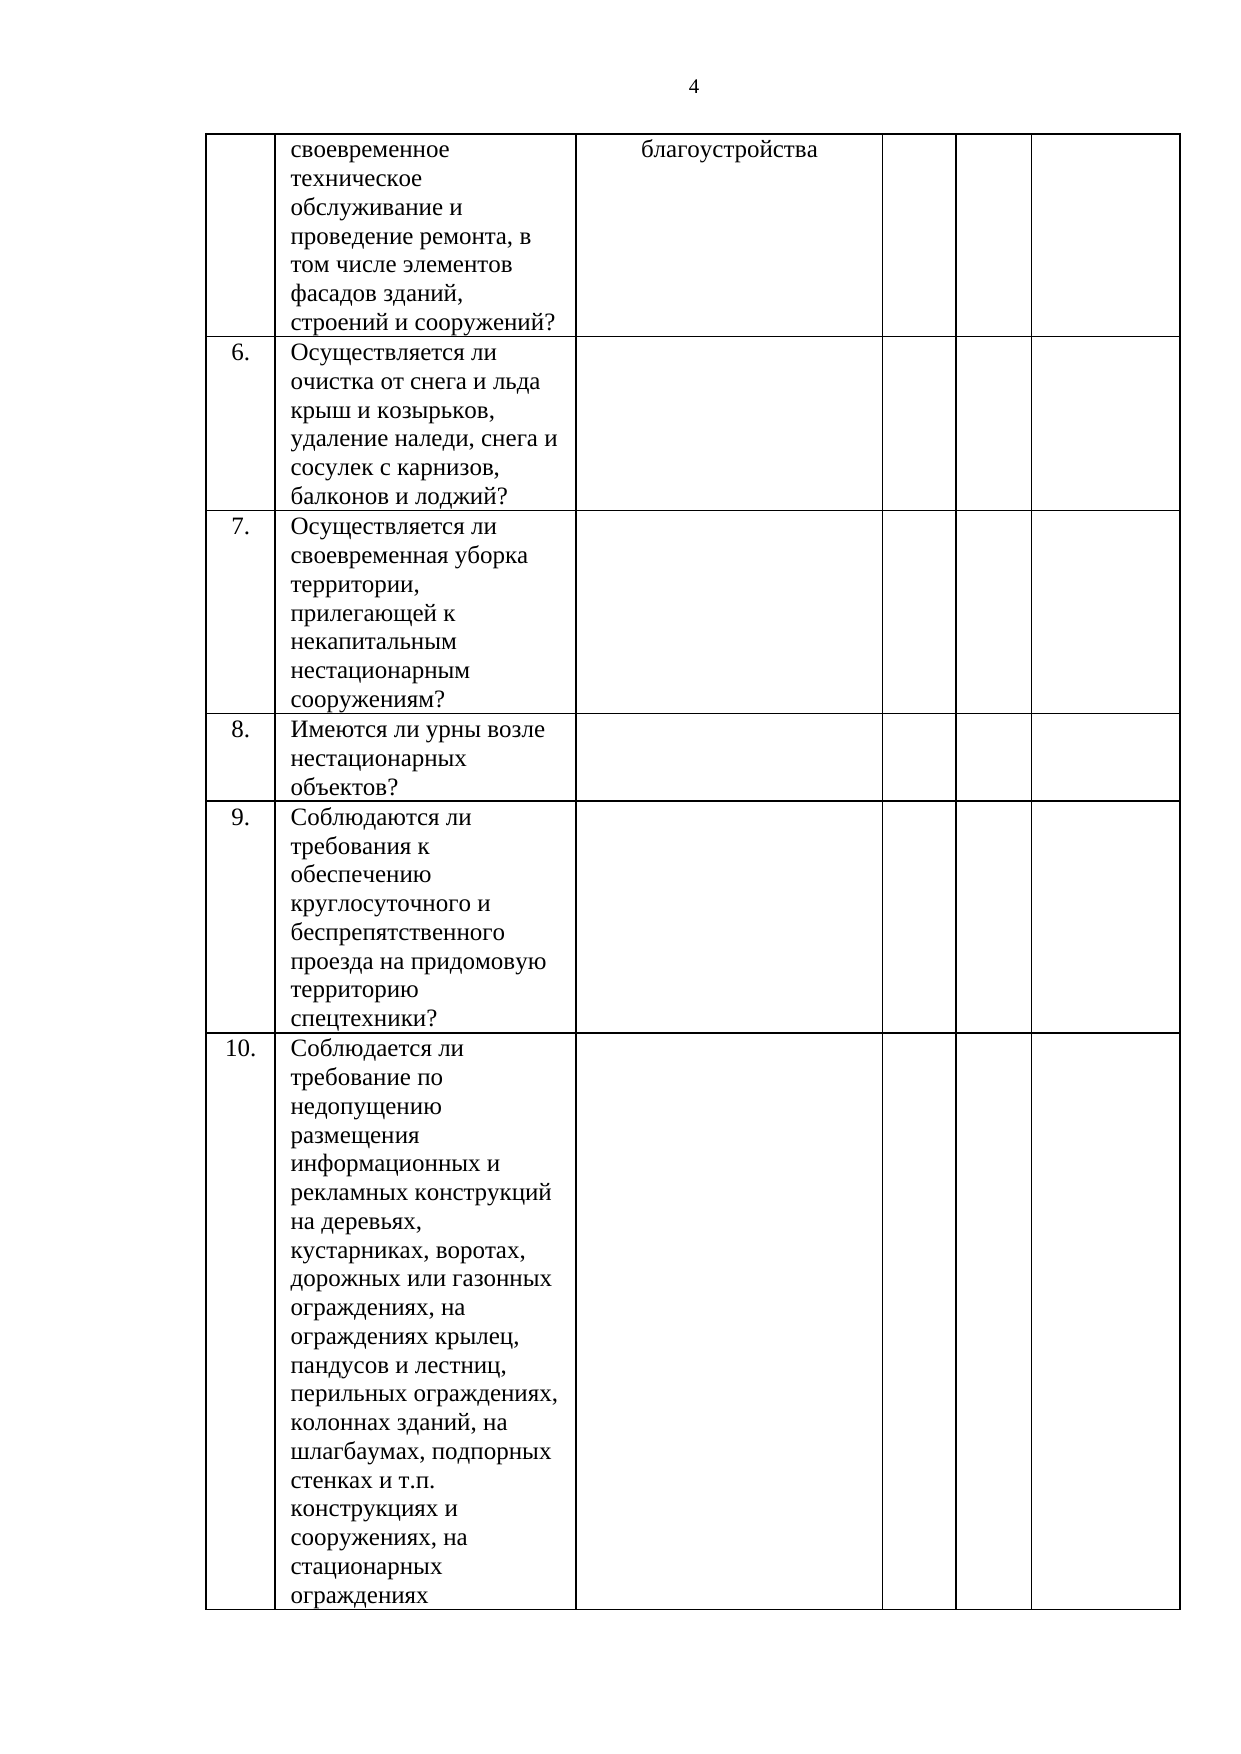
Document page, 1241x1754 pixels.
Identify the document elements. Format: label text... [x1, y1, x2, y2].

table_cell Осуществляется ли очистка от снега и льда крыш и козырьков, удаление наледи, снега и сосулек с карнизов, балконов и лоджий? [276, 337, 575, 510]
table_cell [883, 1034, 955, 1608]
table_cell [957, 1034, 1031, 1608]
table_cell [957, 135, 1031, 336]
table_cell [883, 135, 955, 336]
table_cell Соблюдаются ли требования к обеспечению круглосуточного и беспрепятственного проезда на придомовую территорию спецтехники? [276, 802, 575, 1032]
table_cell 6. [207, 337, 274, 510]
table_cell [1032, 802, 1179, 1032]
table_cell [577, 802, 882, 1032]
table_cell 5. [207, 135, 274, 336]
table_cell [883, 337, 955, 510]
table_cell [957, 714, 1031, 800]
table_cell [883, 511, 955, 713]
table_cell [577, 1034, 882, 1608]
table_cell [883, 802, 955, 1032]
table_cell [577, 135, 882, 336]
table_cell [1032, 1034, 1179, 1608]
table_cell [1032, 337, 1179, 510]
table_cell [577, 511, 882, 713]
table_cell [577, 714, 882, 800]
table_cell [1032, 511, 1179, 713]
table_cell Осуществляется ли своевременная уборка территории, прилегающей к некапитальным нестационарным сооружениям? [276, 511, 575, 713]
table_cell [276, 1034, 575, 1608]
table_cell Имеются ли урны возле нестационарных объектов? [276, 714, 575, 800]
table_cell [957, 511, 1031, 713]
table_cell 7. [207, 511, 274, 713]
table_cell [957, 337, 1031, 510]
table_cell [276, 135, 575, 336]
table_cell 10. [207, 1034, 274, 1608]
table_cell [1032, 135, 1179, 336]
table_cell [1032, 714, 1179, 800]
table_cell [883, 714, 955, 800]
table_cell 8. [207, 714, 274, 800]
table_cell [577, 337, 882, 510]
table_cell [957, 802, 1031, 1032]
table_cell 9. [207, 802, 274, 1032]
